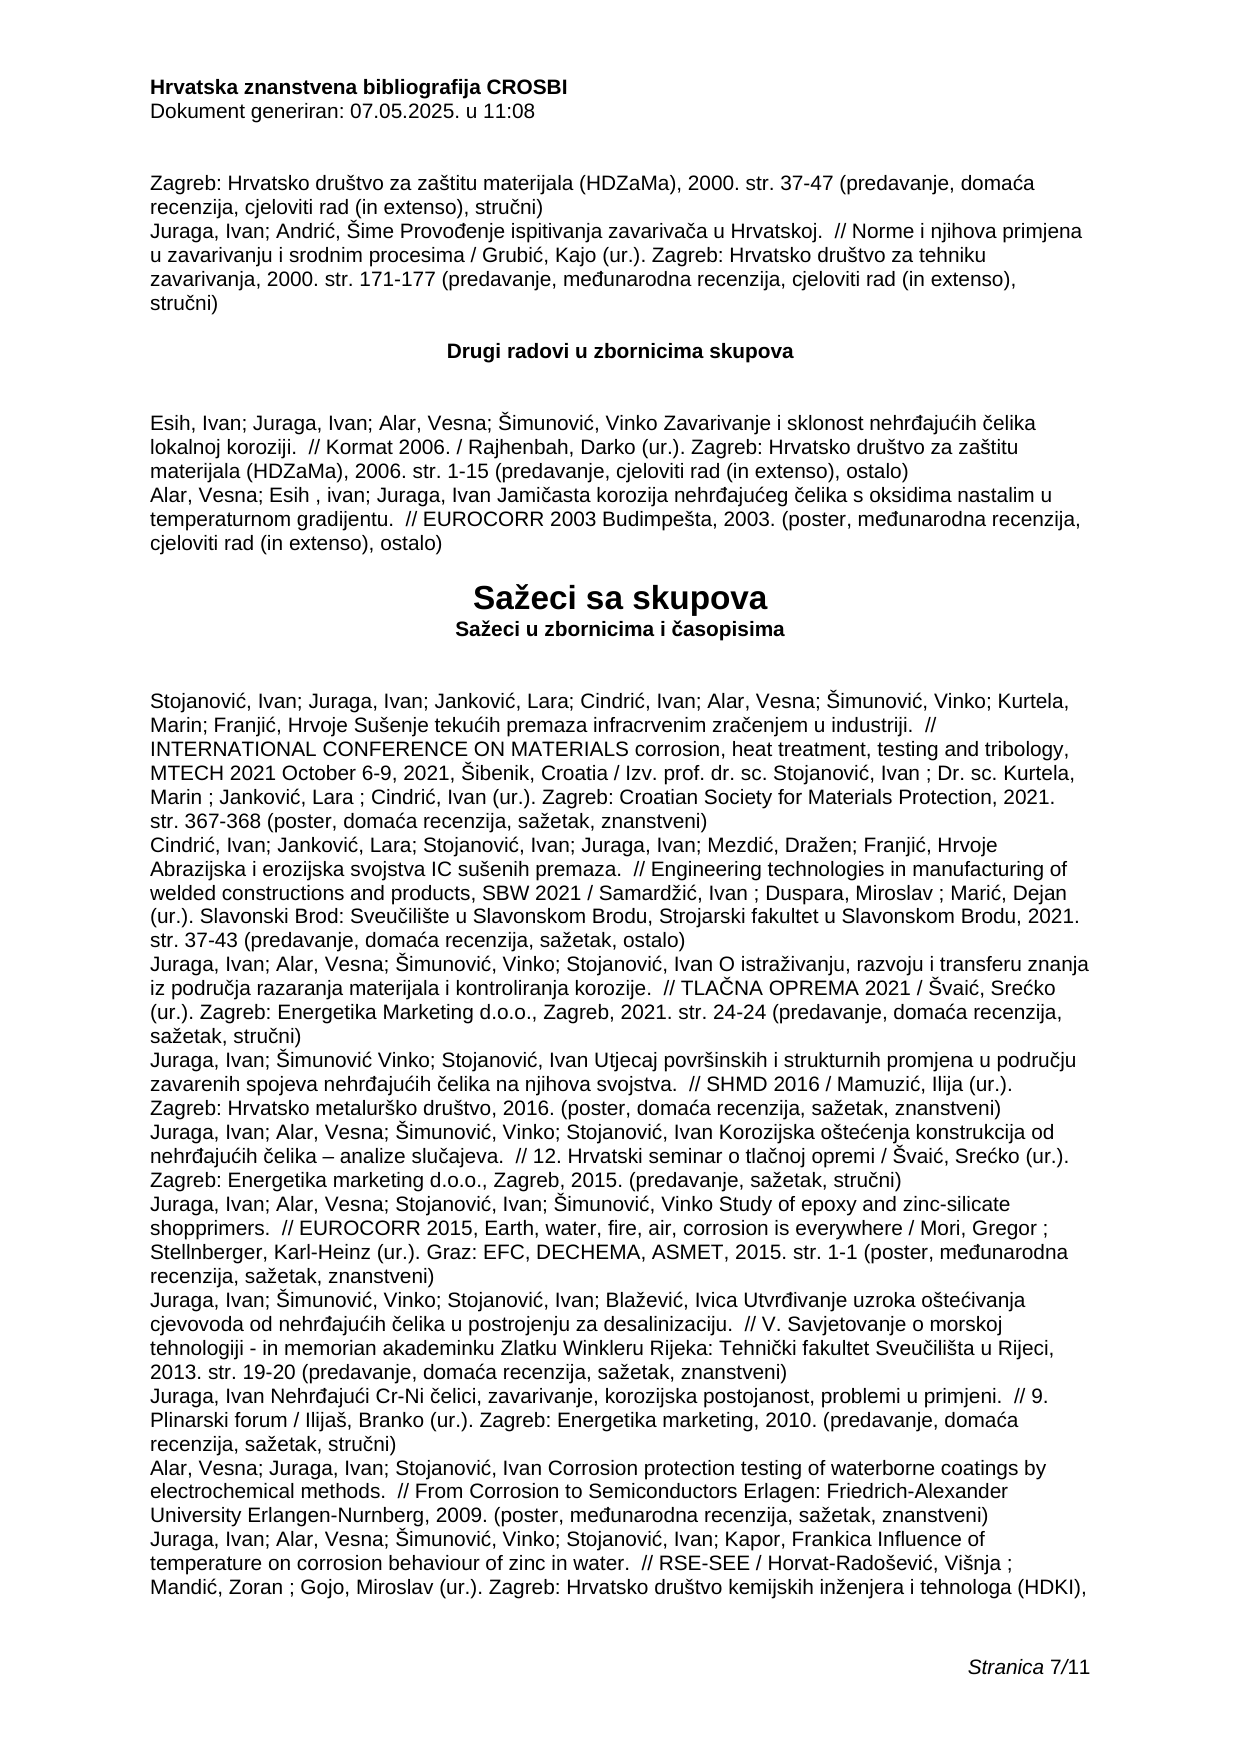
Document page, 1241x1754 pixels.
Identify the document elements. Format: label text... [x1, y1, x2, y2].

text Stojanović, Ivan; Juraga, Ivan; Janković, Lara; Cindrić, Ivan; Alar, Vesna; Šimunović, Vinko; Kurtela, Marin; Franjić, Hrvoje [150, 689, 1090, 832]
text Alar, Vesna; Juraga, Ivan; Stojanović, Ivan [150, 1455, 1090, 1527]
text Juraga, Ivan [150, 1383, 1090, 1455]
text Cindrić, Ivan; Janković, Lara; Stojanović, Ivan; Juraga, Ivan; Mezdić, Dražen; Franjić, Hrvoje [150, 832, 1090, 952]
subtitle Drugi radovi u zbornicima skupova [150, 339, 1090, 363]
subtitle Sažeci u zbornicima i časopisima [150, 617, 1090, 641]
text Juraga, Ivan; Alar, Vesna; Šimunović, Vinko; Stojanović, Ivan [150, 952, 1090, 1048]
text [150, 171, 1090, 219]
text Juraga, Ivan; Šimunović, Vinko; Stojanović, Ivan; Blažević, Ivica [150, 1288, 1090, 1383]
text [150, 1527, 1090, 1599]
text Esih, Ivan; Juraga, Ivan; Alar, Vesna; Šimunović, Vinko [150, 411, 1090, 482]
text Juraga, Ivan; Andrić, Šime [150, 219, 1090, 315]
text Juraga, Ivan; Alar, Vesna; Šimunović, Vinko; Stojanović, Ivan [150, 1120, 1090, 1192]
text Juraga, Ivan; Alar, Vesna; Stojanović, Ivan; Šimunović, Vinko [150, 1192, 1090, 1288]
subtitle Sažeci sa skupova [150, 578, 1090, 617]
text Alar, Vesna; Esih , ivan; Juraga, Ivan [150, 482, 1090, 554]
text Juraga, Ivan; Šimunović Vinko; Stojanović, Ivan [150, 1048, 1090, 1120]
